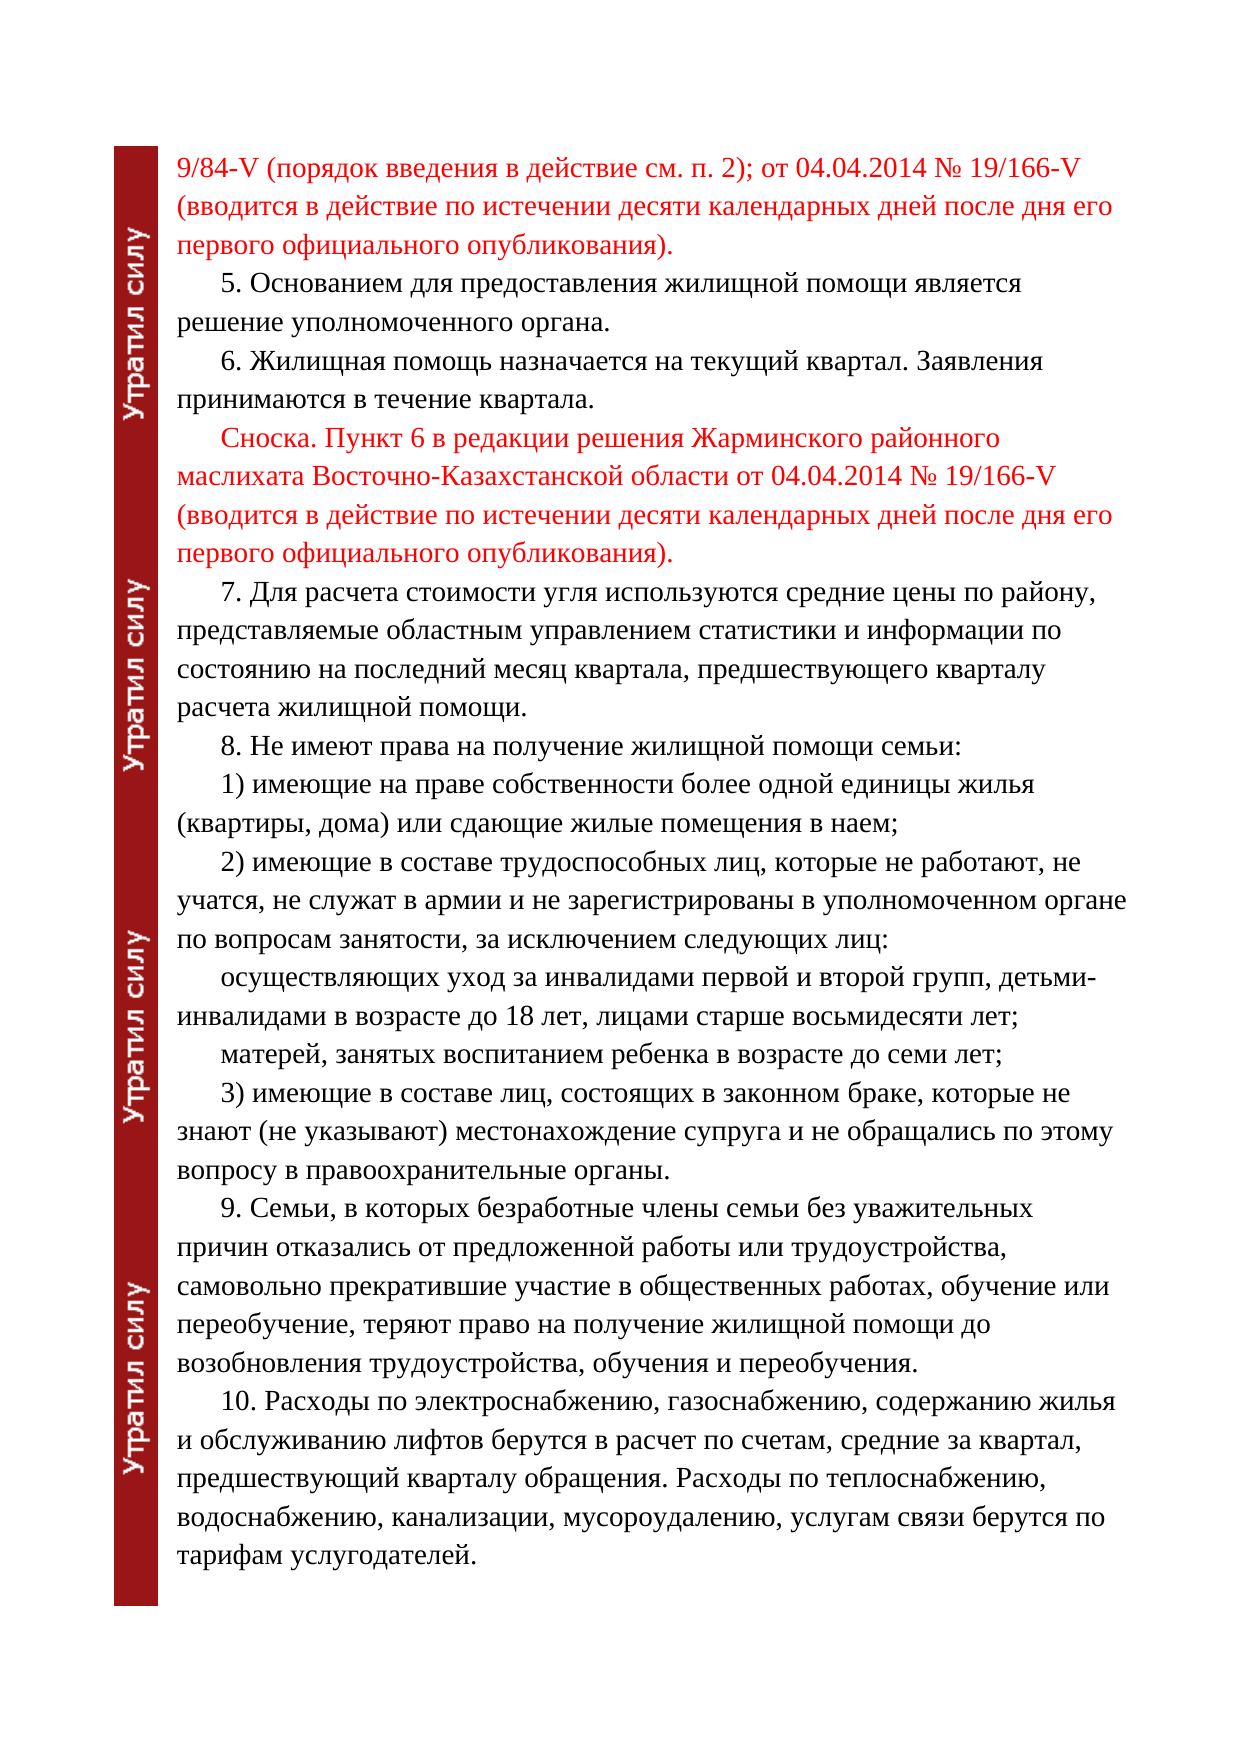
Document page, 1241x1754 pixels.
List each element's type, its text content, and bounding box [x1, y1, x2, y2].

picture [114, 1571, 158, 1606]
picture [114, 146, 158, 150]
